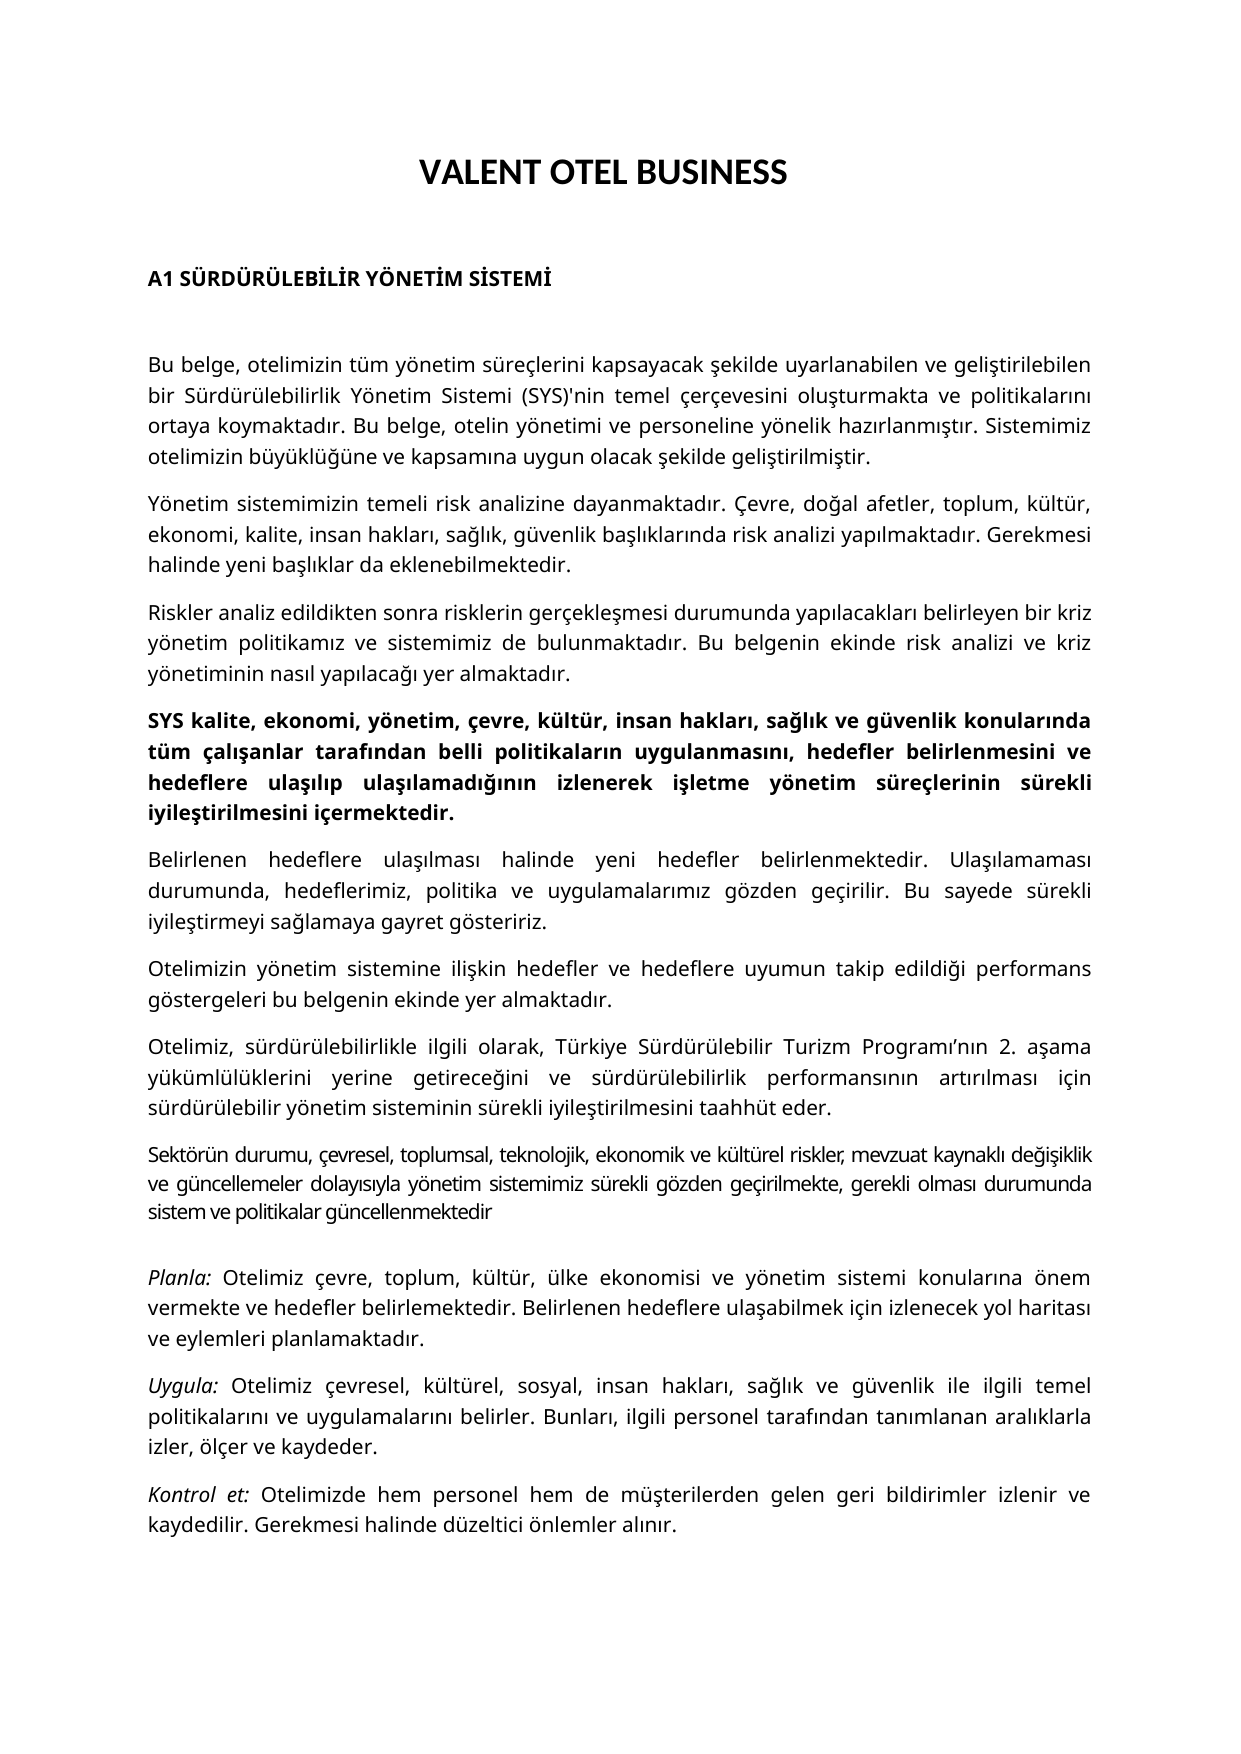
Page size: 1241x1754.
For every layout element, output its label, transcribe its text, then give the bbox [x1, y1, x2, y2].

text Yönetim sistemimizin temeli risk analizine dayanmaktadır. Çevre, doğal afetler, toplum, kültür, ekonomi, kalite, insan hakları, sağlık, güvenlik başlıklarında risk analizi yapılmaktadır. Gerekmesi halinde yeni başlıklar da eklenebilmektedir. [148, 489, 1093, 579]
text Otelimiz, sürdürülebilirlikle ilgili olarak, Türkiye Sürdürülebilir Turizm Programı’nın 2. aşama yükümlülüklerini yerine getireceğini ve sürdürülebilirlik performansının artırılması için sürdürülebilir yönetim sisteminin sürekli iyileştirilmesini taahhüt eder. [148, 1032, 1093, 1122]
subtitle A1 SÜRDÜRÜLEBİLİR YÖNETİM SİSTEMİ [148, 264, 1093, 292]
text Planla: Otelimiz çevre, toplum, kültür, ülke ekonomisi ve yönetim sistemi konularına önem vermekte ve hedefler belirlemektedir. Belirlenen hedeflere ulaşabilmek için izlenecek yol haritası ve eylemleri planlamaktadır. [148, 1263, 1093, 1352]
text Uygula: Otelimiz çevresel, kültürel, sosyal, insan hakları, sağlık ve güvenlik ile ilgili temel politikalarını ve uygulamalarını belirler. Bunları, ilgili personel tarafından tanımlanan aralıklarla izler, ölçer ve kaydeder. [148, 1371, 1093, 1461]
text VALENT OTEL BUSINESS [204, 148, 1003, 193]
text Bu belge, otelimizin tüm yönetim süreçlerini kapsayacak şekilde uyarlanabilen ve geliştirilebilen bir Sürdürülebilirlik Yönetim Sistemi (SYS)'nin temel çerçevesini oluşturmakta ve politikalarını ortaya koymaktadır. Bu belge, otelin yönetimi ve personeline yönelik hazırlanmıştır. Sistemimiz otelimizin büyüklüğüne ve kapsamına uygun olacak şekilde geliştirilmiştir. [148, 350, 1093, 470]
text SYS kalite, ekonomi, yönetim, çevre, kültür, insan hakları, sağlık ve güvenlik konularında tüm çalışanlar tarafından belli politikaların uygulanmasını, hedefler belirlenmesini ve hedeflere ulaşılıp ulaşılamadığının izlenerek işletme yönetim süreçlerinin sürekli iyileştirilmesini içermektedir. [148, 706, 1093, 827]
text Riskler analiz edildikten sonra risklerin gerçekleşmesi durumunda yapılacakları belirleyen bir kriz yönetim politikamız ve sistemimiz de bulunmaktadır. Bu belgenin ekinde risk analizi ve kriz yönetiminin nasıl yapılacağı yer almaktadır. [148, 598, 1093, 687]
text Kontrol et: Otelimizde hem personel hem de müşterilerden gelen geri bildirimler izlenir ve kaydedilir. Gerekmesi halinde düzeltici önlemler alınır. [148, 1480, 1093, 1539]
title Sektörün durumu, çevresel, toplumsal, teknolojik, ekonomik ve kültürel riskler, mevzuat kaynaklı değişiklik ve güncellemeler dolayısıyla yönetim sistemimiz sürekli gözden geçirilmekte, gerekli olması durumunda sistem ve politikalar güncellenmektedir [148, 1141, 1093, 1226]
text Otelimizin yönetim sistemine ilişkin hedefler ve hedeflere uyumun takip edildiği performans göstergeleri bu belgenin ekinde yer almaktadır. [148, 954, 1093, 1013]
text Belirlenen hedeflere ulaşılması halinde yeni hedefler belirlenmektedir. Ulaşılamaması durumunda, hedeflerimiz, politika ve uygulamalarımız gözden geçirilir. Bu sayede sürekli iyileştirmeyi sağlamaya gayret gösteririz. [148, 846, 1093, 935]
